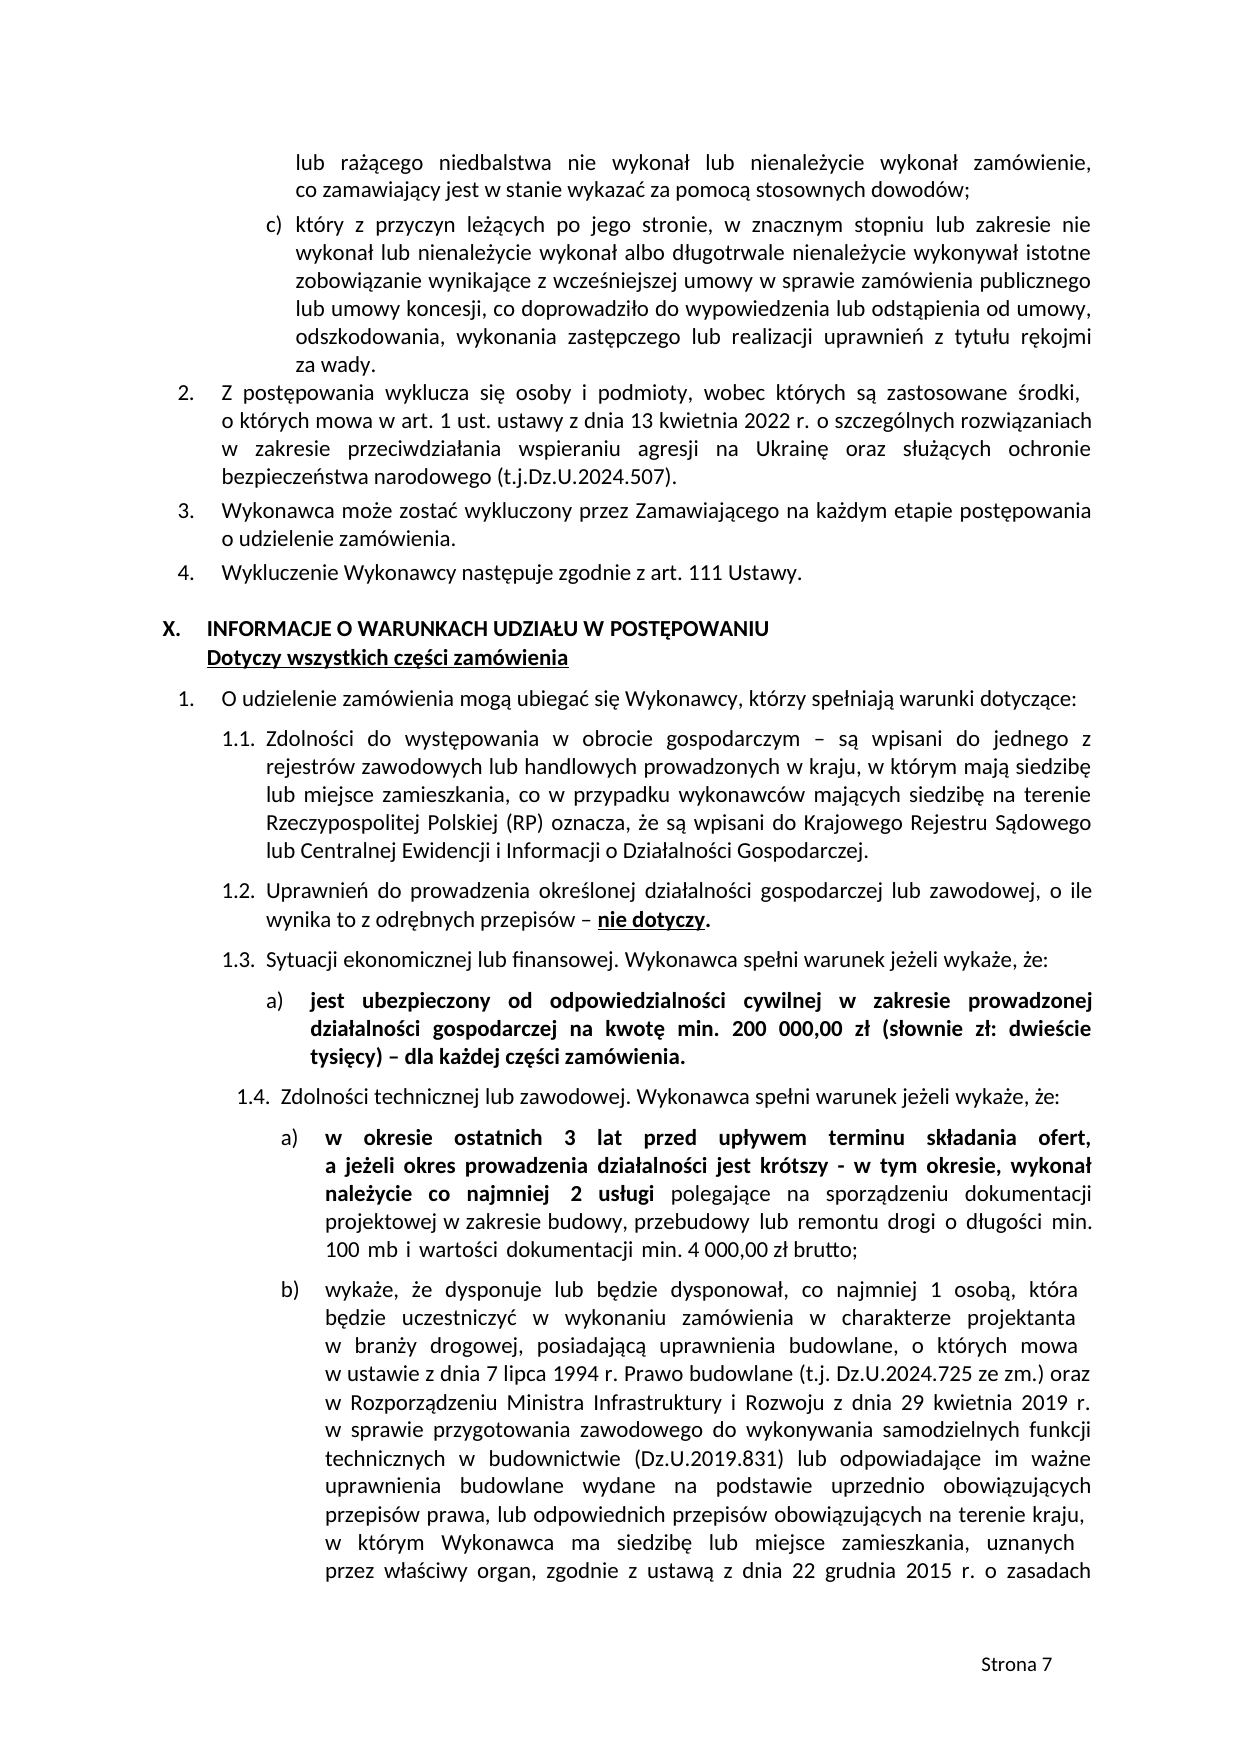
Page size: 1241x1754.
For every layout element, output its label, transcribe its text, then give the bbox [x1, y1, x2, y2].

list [281, 1276, 1093, 1584]
list O udzielenie zamówienia mogą ubiegać się Wykonawcy, którzy spełniają warunki dotyczące: [177, 684, 1093, 712]
list w okresie ostatnich 3 lat przed upływem terminu składania ofert, a jeżeli okres prowadzenia działalności jest krótszy - w tym okresie, wykonał należycie co najmniej 2 usługi polegające na sporządzeniu dokumentacji projektowej w zakresie budowy, przebudowy lub remontu drogi o długości min. 100 mb i wartości dokumentacji min. 4 000,00 zł brutto; [281, 1123, 1093, 1263]
subtitle Z postępowania wyklucza się osoby i podmioty, wobec których są zastosowane środki, o których mowa w art. 1 ust. ustawy z dnia 13 kwietnia 2022 r. o szczególnych rozwiązaniach w zakresie przeciwdziałania wspieraniu agresji na Ukrainę oraz służących ochronie bezpieczeństwa narodowego (t.j.Dz.U.2024.507). [177, 378, 1093, 490]
list Zdolności technicznej lub zawodowej. Wykonawca spełni warunek jeżeli wykaże, że: [236, 1082, 1093, 1110]
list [266, 148, 1093, 204]
list który z przyczyn leżących po jego stronie, w znacznym stopniu lub zakresie nie wykonał lub nienależycie wykonał albo długotrwale nienależycie wykonywał istotne zobowiązanie wynikające z wcześniejszej umowy w sprawie zamówienia publicznego lub umowy koncesji, co doprowadziło do wypowiedzenia lub odstąpienia od umowy, odszkodowania, wykonania zastępczego lub realizacji uprawnień z tytułu rękojmi za wady. [266, 210, 1093, 378]
subtitle INFORMACJE O WARUNKACH UDZIAŁU W POSTĘPOWANIU [162, 614, 1093, 643]
list Wykluczenie Wykonawcy następuje zgodnie z art. 111 Ustawy. [177, 558, 1093, 587]
list Uprawnień do prowadzenia określonej działalności gospodarczej lub zawodowej, o ile wynika to z odrębnych przepisów – nie dotyczy. [221, 877, 1093, 933]
list Sytuacji ekonomicznej lub finansowej. Wykonawca spełni warunek jeżeli wykaże, że: [221, 945, 1093, 973]
list Zdolności do występowania w obrocie gospodarczym – są wpisani do jednego z rejestrów zawodowych lub handlowych prowadzonych w kraju, w którym mają siedzibę lub miejsce zamieszkania, co w przypadku wykonawców mających siedzibę na terenie Rzeczypospolitej Polskiej (RP) oznacza, że są wpisani do Krajowego Rejestru Sądowego lub Centralnej Ewidencji i Informacji o Działalności Gospodarczej. [221, 724, 1093, 864]
subtitle Dotyczy wszystkich części zamówienia [207, 643, 1093, 671]
list Wykonawca może zostać wykluczony przez Zamawiającego na każdym etapie postępowania o udzielenie zamówienia. [177, 496, 1093, 552]
subtitle jest ubezpieczony od odpowiedzialności cywilnej w zakresie prowadzonej działalności gospodarczej na kwotę min. 200 000,00 zł (słownie zł: dwieście tysięcy) – dla każdej części zamówienia. [266, 986, 1093, 1070]
